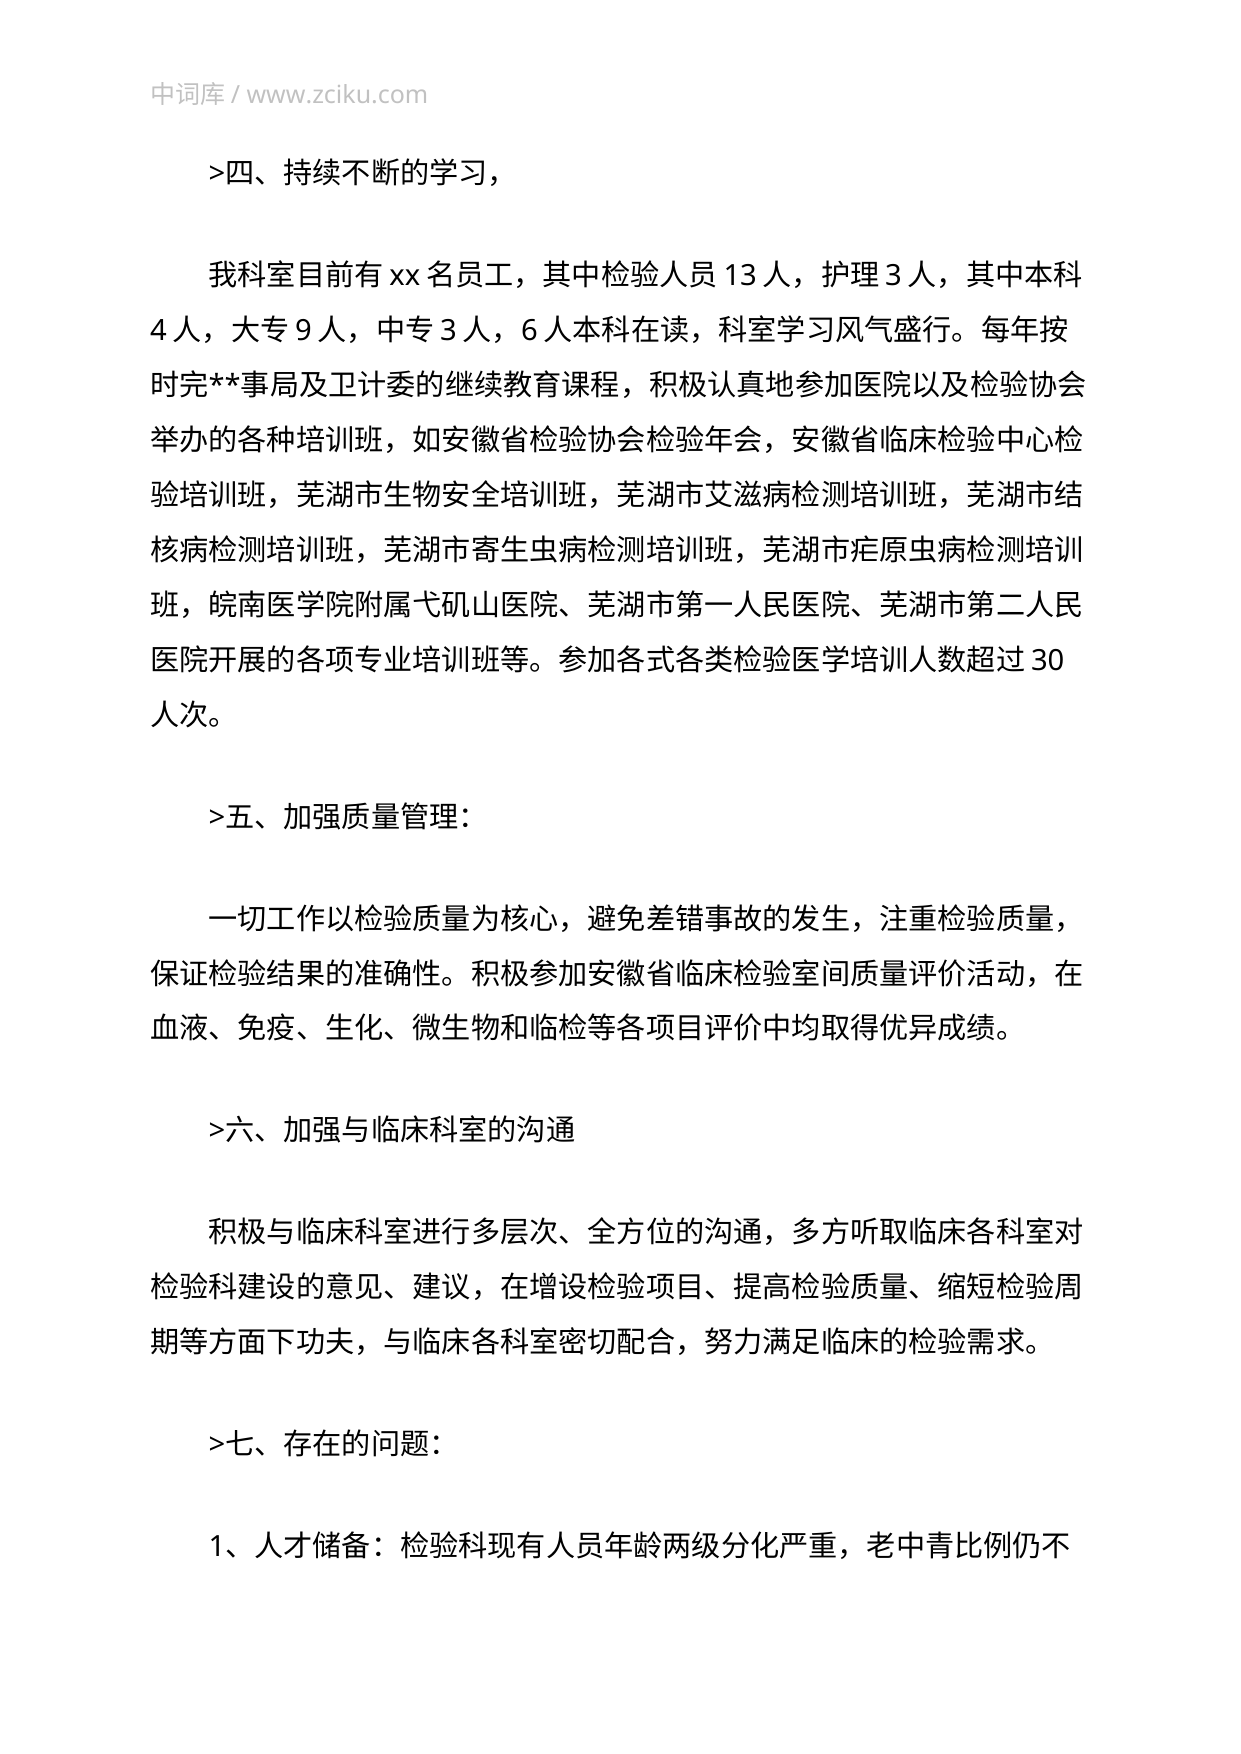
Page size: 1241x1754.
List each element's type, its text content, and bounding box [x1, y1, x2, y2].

text 我科室目前有xx名员工，其中检验人员13人，护理3人，其中本科4人，大专9人，中专3人，6人本科在读，科室学习风气盛行。每年按时完**事局及卫计委的继续教育课程，积极认真地参加医院以及检验协会举办的各种培训班，如安徽省检验协会检验年会，安徽省临床检验中心检验培训班，芜湖市生物安全培训班，芜湖市艾滋病检测培训班，芜湖市结核病检测培训班，芜湖市寄生虫病检测培训班，芜湖市疟原虫病检测培训班，皖南医学院附属弋矶山医院、芜湖市第一人民医院、芜湖市第二人民医院开展的各项专业培训班等。参加各式各类检验医学培训人数超过30人次。 [150, 252, 1090, 734]
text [150, 1522, 1090, 1565]
text >五、加强质量管理： [150, 793, 1090, 836]
text >七、存在的问题： [150, 1420, 1090, 1463]
text >四、持续不断的学习， [150, 150, 1090, 192]
text 积极与临床科室进行多层次、全方位的沟通，多方听取临床各科室对检验科建设的意见、建议，在增设检验项目、提高检验质量、缩短检验周期等方面下功夫，与临床各科室密切配合，努力满足临床的检验需求。 [150, 1209, 1090, 1361]
text 一切工作以检验质量为核心，避免差错事故的发生，注重检验质量，保证检验结果的准确性。积极参加安徽省临床检验室间质量评价活动，在血液、免疫、生化、微生物和临检等各项目评价中均取得优异成绩。 [150, 895, 1090, 1047]
text >六、加强与临床科室的沟通 [150, 1107, 1090, 1149]
